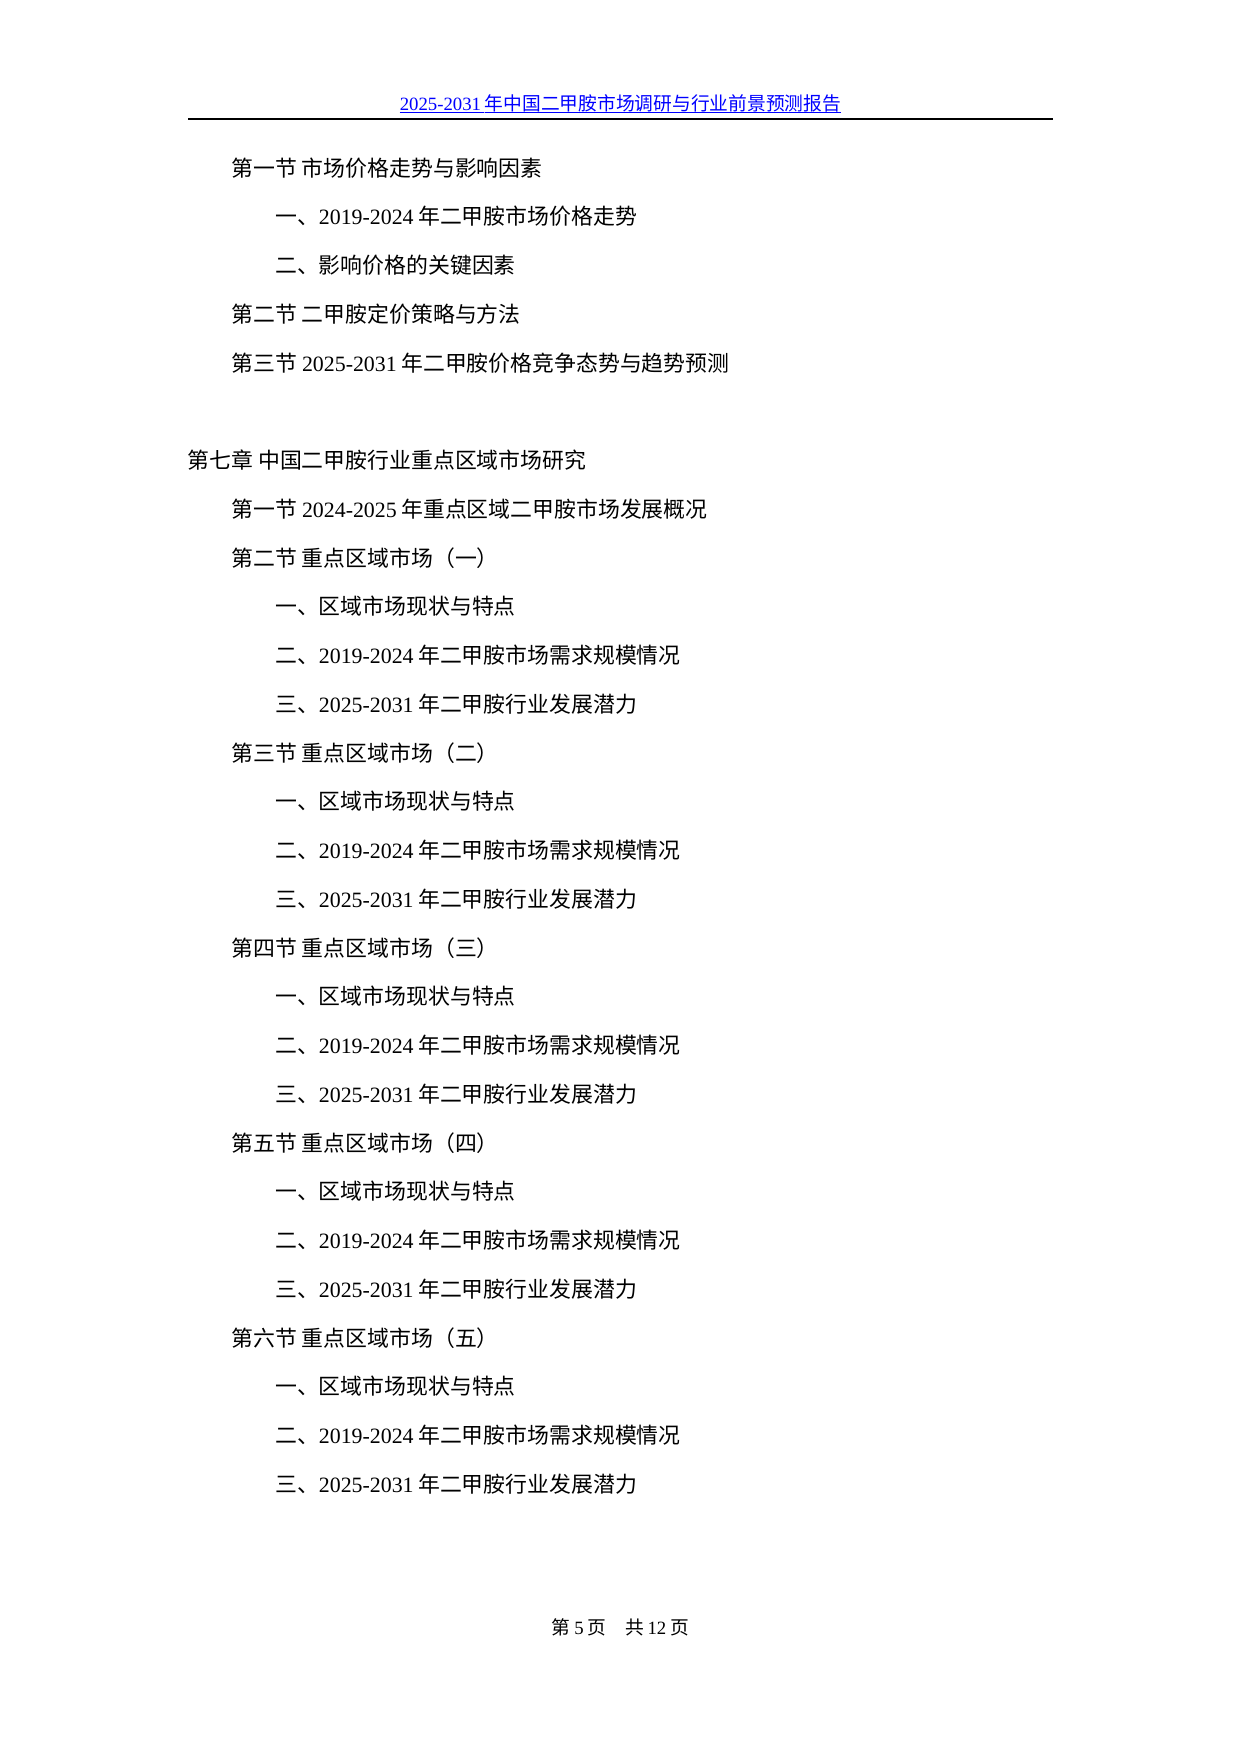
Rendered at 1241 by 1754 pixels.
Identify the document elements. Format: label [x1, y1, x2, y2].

text [187, 150, 1053, 1499]
